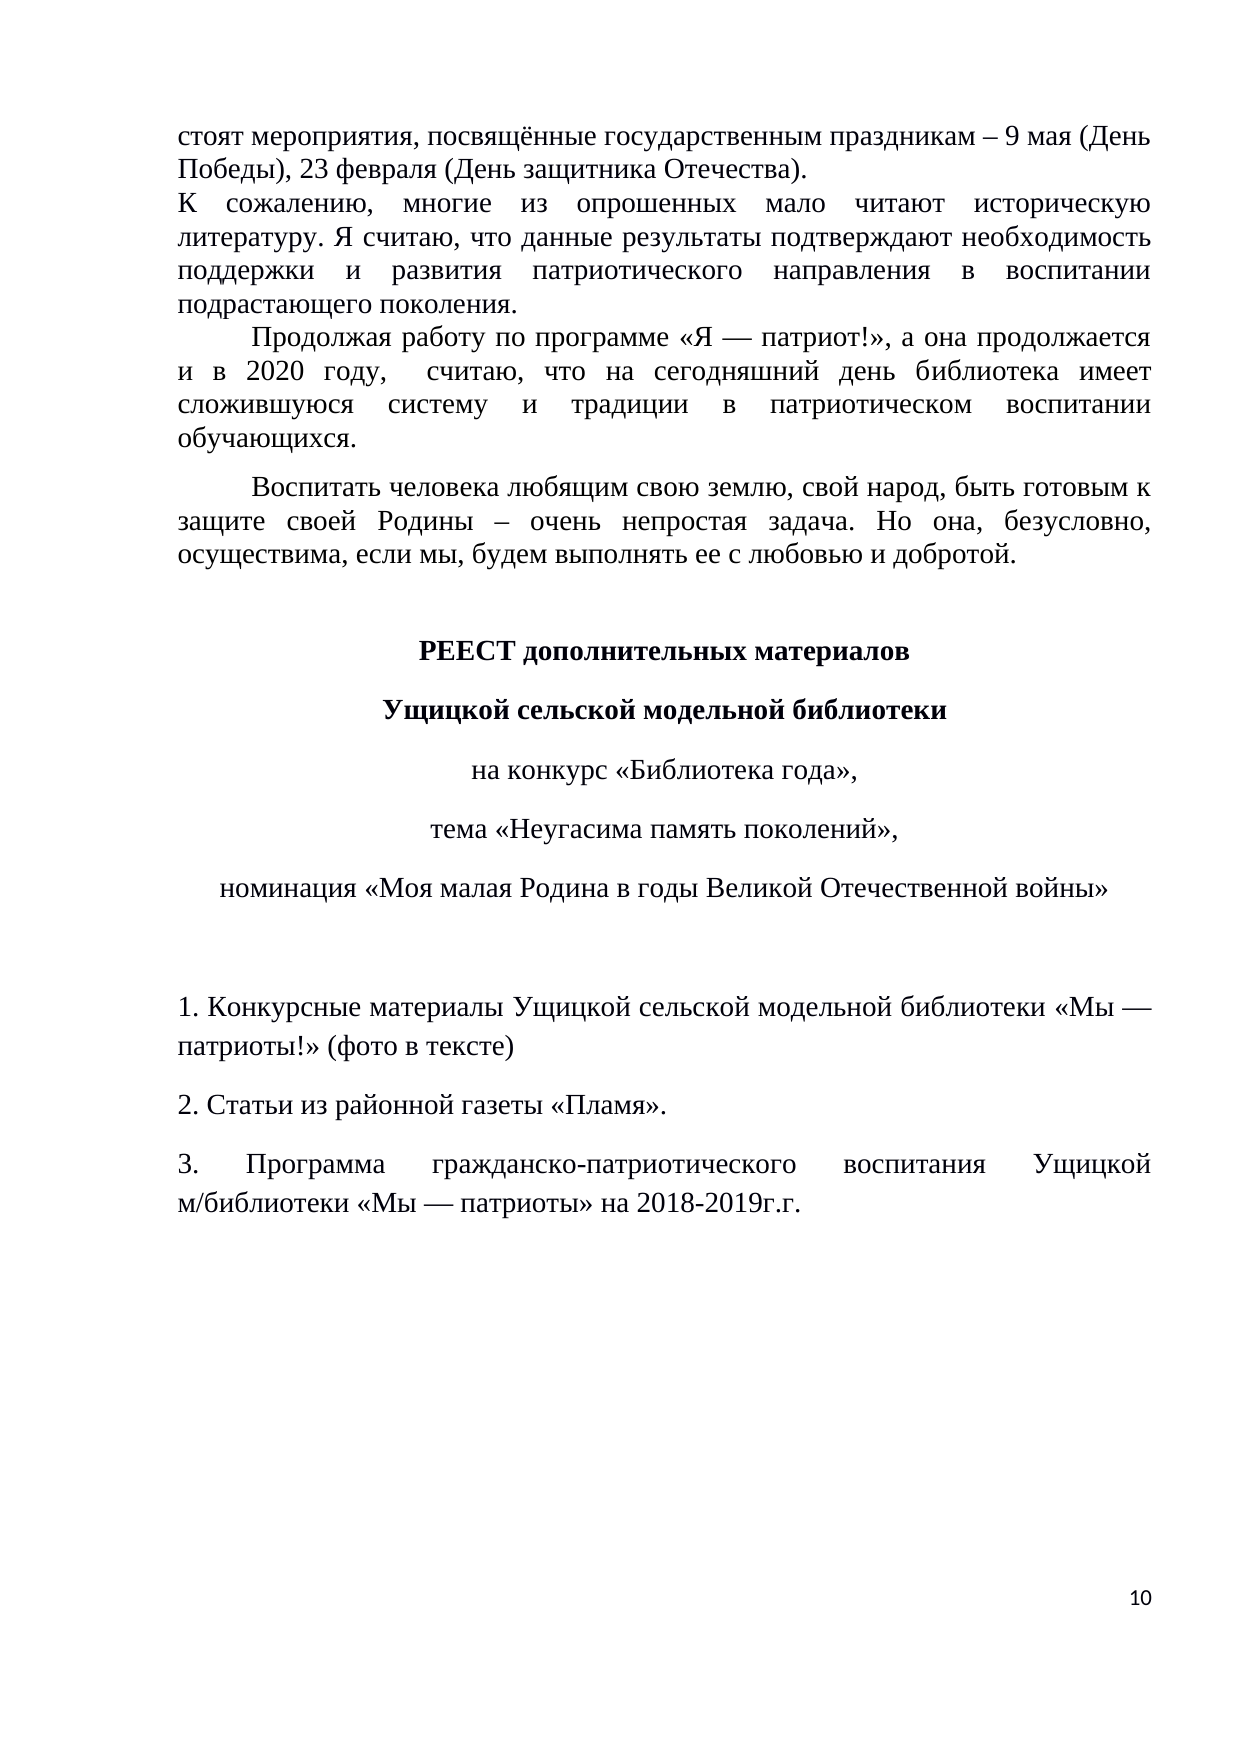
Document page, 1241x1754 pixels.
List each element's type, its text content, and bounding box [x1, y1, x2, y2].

text Продолжая работу по программе «Я — патриот!», а она продолжается и в 2020 году, считаю, что на сегодняшний день библиотека имеет сложившуюся систему и традиции в патриотическом воспитании обучающихся. [177, 353, 1152, 453]
text К сожалению, многие из опрошенных мало читают историческую литературу. Я считаю, что данные результаты подтверждают необходимость поддержки и развития патриотического направления в воспитании подрастающего поколения. [177, 185, 1152, 319]
text номинация «Моя малая Родина в годы Великой Отечественной войны» [177, 871, 1152, 904]
text 2. Статьи из районной газеты «Пламя». [177, 1087, 1152, 1121]
text на конкурс «Библиотека года», [177, 752, 1152, 785]
text тема «Неугасима память поколений», [177, 811, 1152, 845]
text Воспитать человека любящим свою землю, свой народ, быть готовым к защите своей Родины – очень непростая задача. Но она, безусловно, осуществима, если мы, будем выполнять ее с любовью и добротой. [177, 469, 1152, 570]
text РЕЕСТ дополнительных материалов [177, 633, 1152, 667]
text 1. Конкурсные материалы Ущицкой сельской модельной библиотеки «Мы — патриоты!» (фото в тексте) [177, 989, 1152, 1061]
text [177, 118, 1152, 185]
text 3. Программа гражданско-патриотического воспитания Ущицкой м/библиотеки «Мы — патриоты» на 2018-2019г.г. [177, 1147, 1152, 1219]
text Ущицкой сельской модельной библиотеки [177, 692, 1152, 726]
